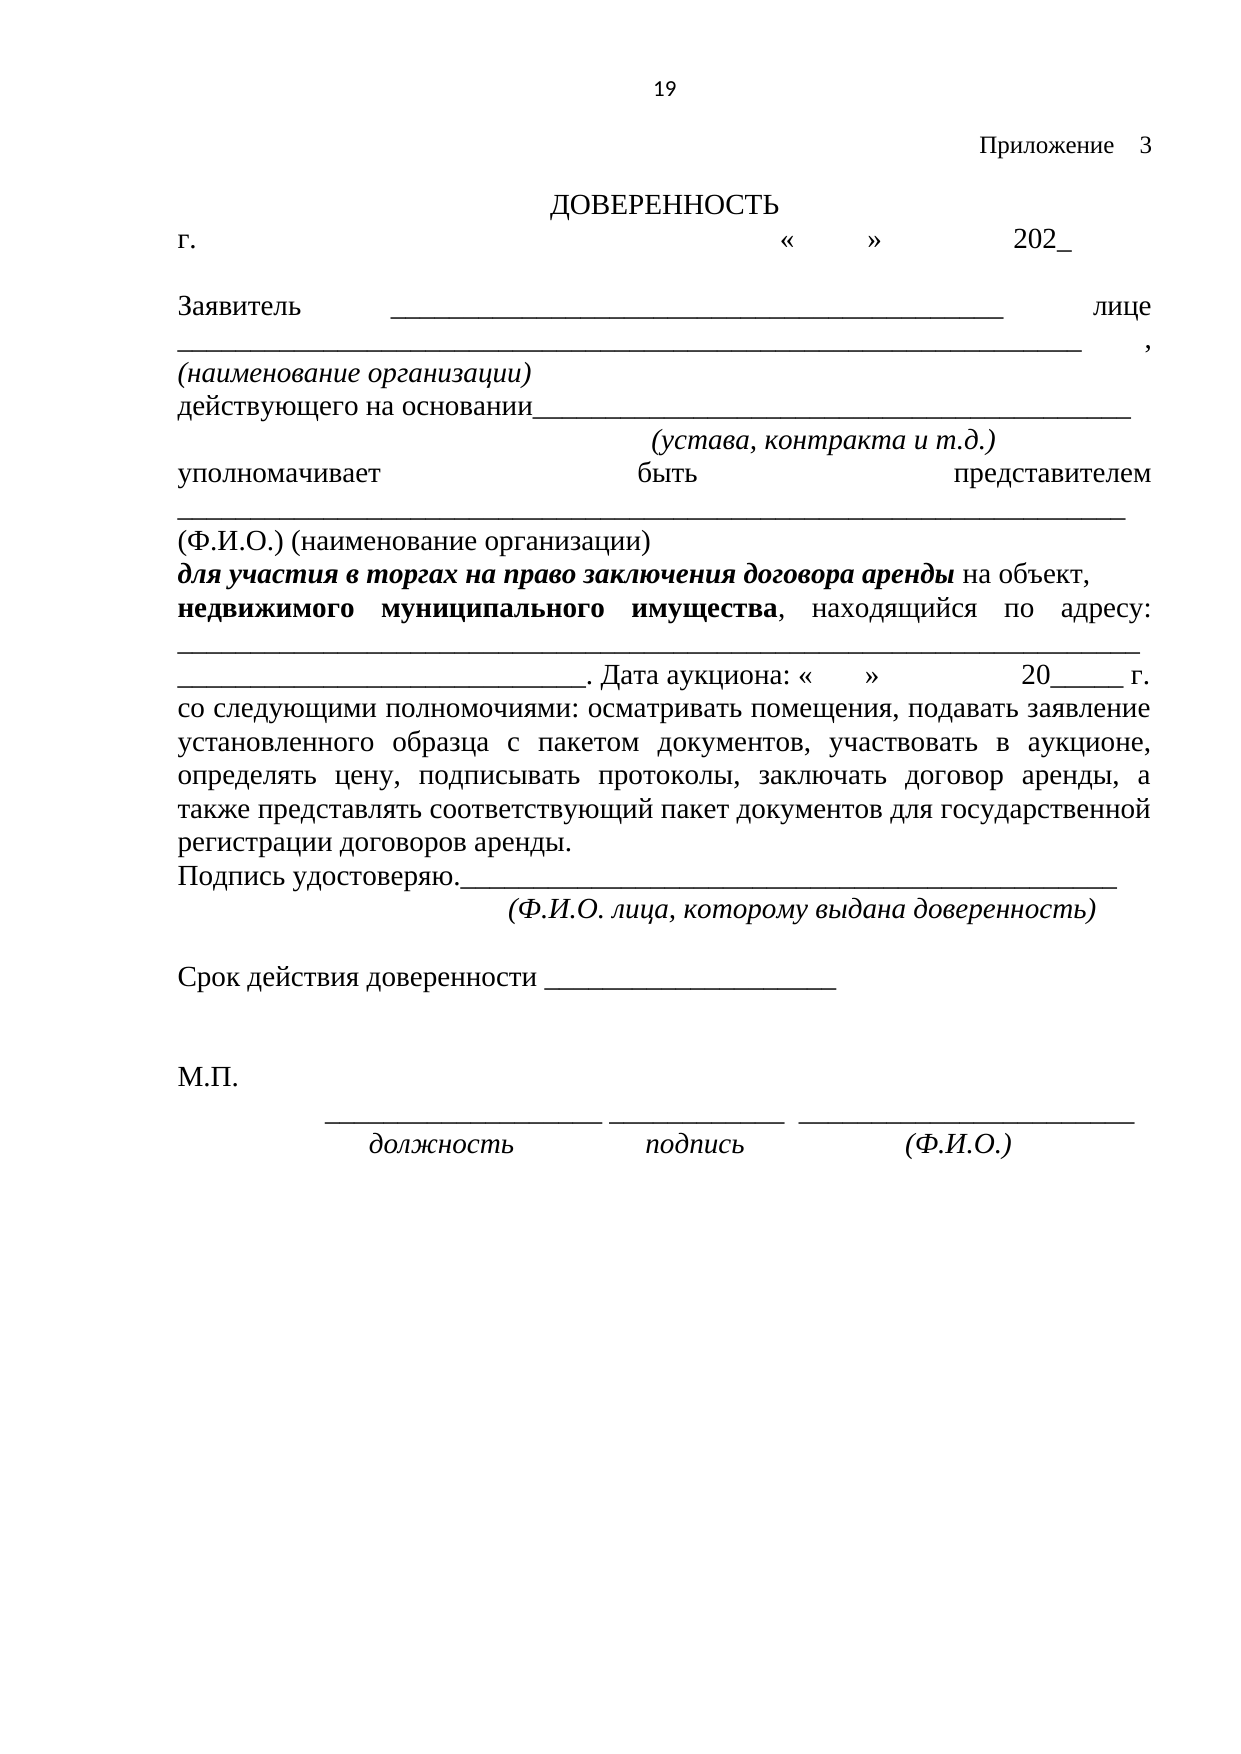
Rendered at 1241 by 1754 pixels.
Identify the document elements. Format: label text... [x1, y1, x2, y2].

text Приложение 3 [177, 130, 1152, 158]
text ___________________ ____________ _______________________ [251, 1093, 1152, 1126]
text Заявитель __________________________________________ лице ______________________________________________________________ , (наименование организации) [177, 288, 1152, 388]
text недвижимого муниципального имущества, находящийся по адресу: ______________________________________________________________________________________________. Дата аукциона: « » 20_____ г. со следующими полномочиями: осматривать помещения, подавать заявление установленного образца с пакетом документов, участвовать в аукционе, определять цену, подписывать протоколы, заключать договор аренды, а также представлять соответствующий пакет документов для государственной регистрации договоров аренды. [177, 590, 1152, 858]
text (устава, контракта и т.д.) [177, 422, 1152, 456]
text должность подпись (Ф.И.О.) [177, 1126, 1152, 1160]
text действующего на основании_________________________________________ [177, 388, 1152, 422]
text М.П. [177, 1059, 1152, 1093]
text Подпись удостоверяю._____________________________________________ [177, 858, 1152, 892]
text для участия в торгах на право заключения договора аренды на объект, [177, 556, 1152, 590]
text (Ф.И.О.) (наименование организации) [177, 523, 1152, 556]
text г. « » 202_ [177, 221, 1152, 254]
text ДОВЕРЕННОСТЬ [177, 187, 1152, 221]
text Срок действия доверенности ____________________ [177, 959, 1152, 992]
text уполномачивает быть представителем _________________________________________________________________ [177, 456, 1152, 523]
text (Ф.И.О. лица, которому выдана доверенность) [325, 892, 1152, 925]
